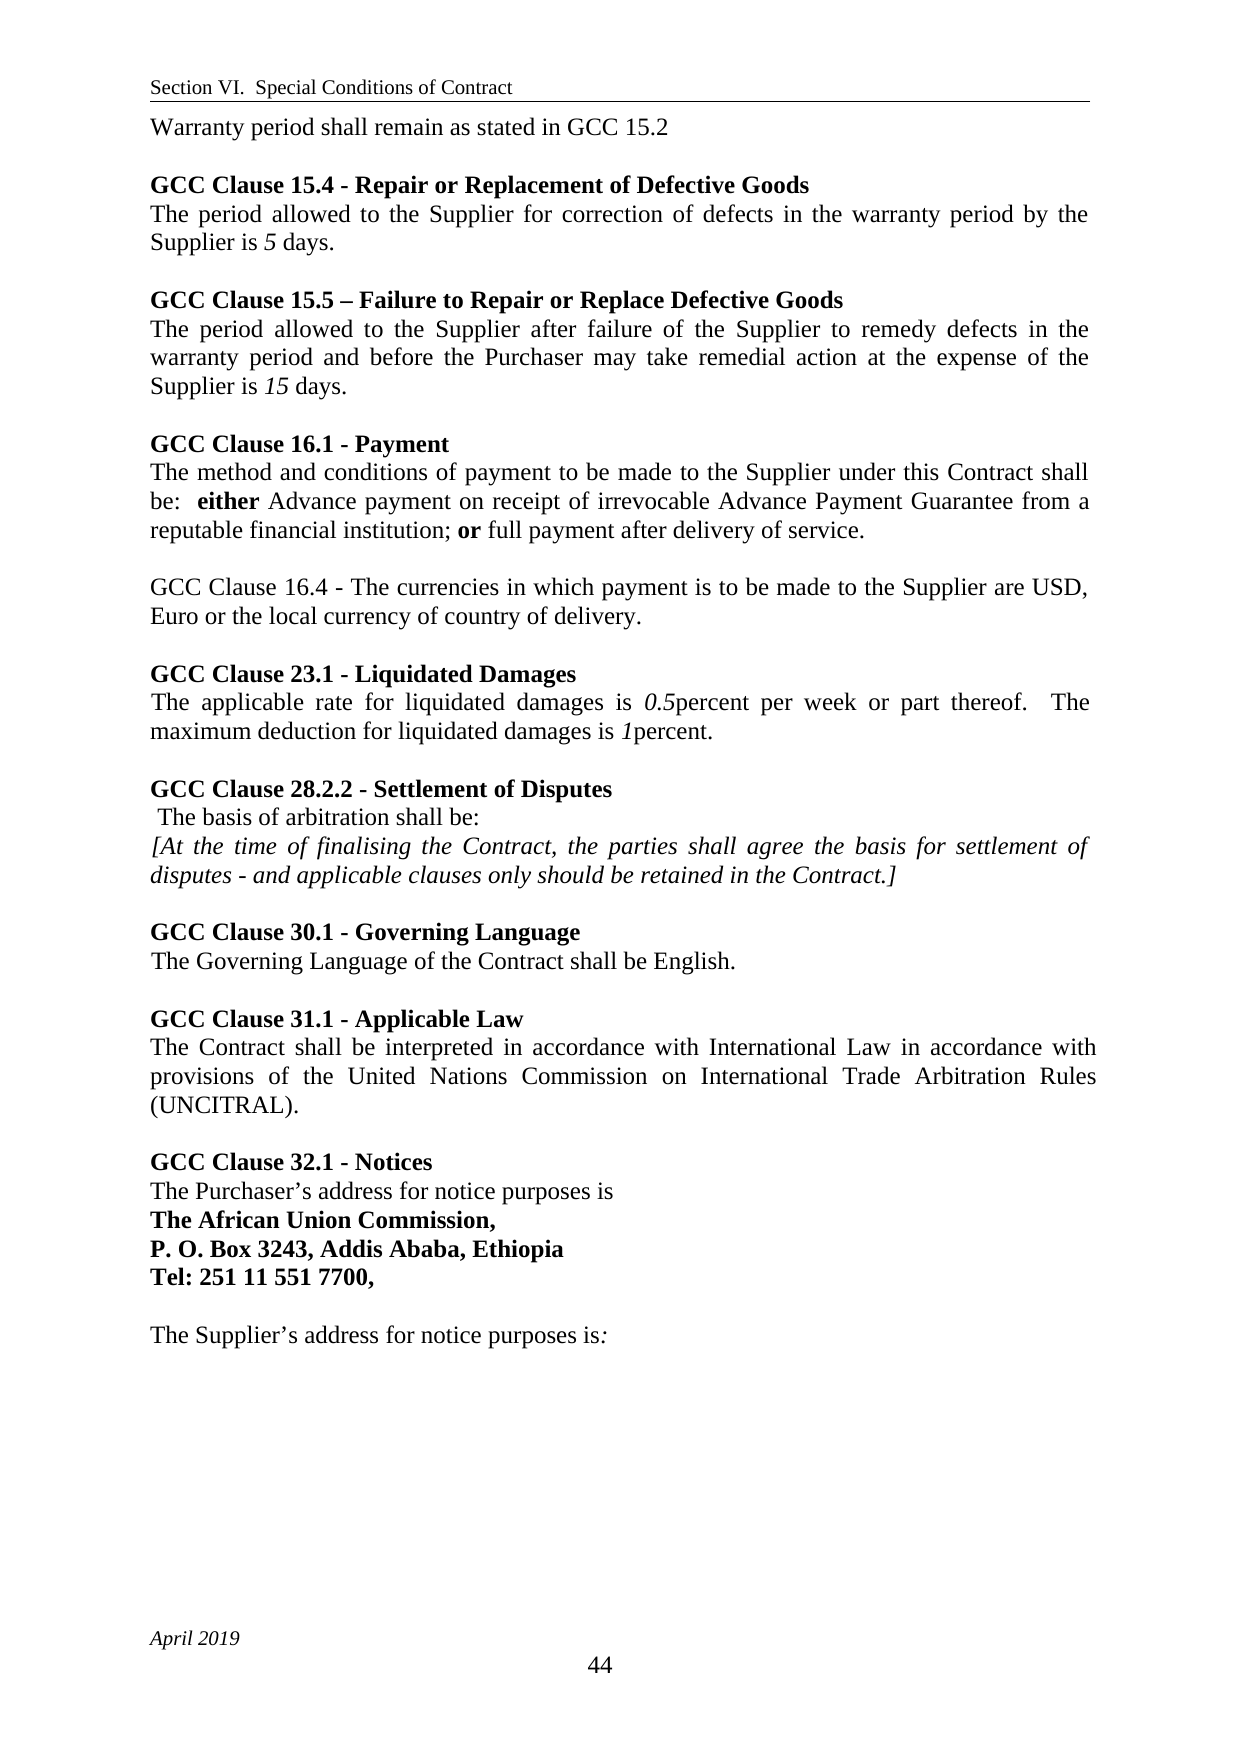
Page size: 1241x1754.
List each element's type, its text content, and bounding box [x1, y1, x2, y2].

text The Supplier’s address for notice purposes is: [150, 1320, 1090, 1349]
text The Governing Language of the Contract shall be English. [150, 946, 1090, 975]
text The period allowed to the Supplier for correction of defects in the warranty period by the Supplier is 5 days. [150, 199, 1090, 256]
text The method and conditions of payment to be made to the Supplier under this Contract shall be: either Advance payment on receipt of irrevocable Advance Payment Guarantee from a reputable financial institution; or full payment after delivery of service. [150, 457, 1090, 544]
text The Purchaser’s address for notice purposes is [150, 1176, 1090, 1205]
text The African Union Commission, [150, 1205, 1090, 1234]
text GCC Clause 30.1 - Governing Language [150, 917, 1090, 946]
text The applicable rate for liquidated damages is 0.5percent per week or part thereof. The maximum deduction for liquidated damages is 1percent. [150, 687, 1090, 745]
text GCC Clause 16.4 - The currencies in which payment is to be made to the Supplier are USD, Euro or the local currency of country of delivery. [150, 572, 1090, 630]
text GCC Clause 32.1 - Notices [150, 1147, 1090, 1176]
text [At the time of finalising the Contract, the parties shall agree the basis for settlement of disputes - and applicable clauses only should be retained in the Contract.] [150, 831, 1090, 889]
text The basis of arbitration shall be: [150, 802, 1090, 831]
text GCC Clause 31.1 - Applicable Law [150, 1004, 1090, 1032]
text GCC Clause 23.1 - Liquidated Damages [150, 659, 1090, 687]
text GCC Clause 15.4 - Repair or Replacement of Defective Goods [150, 170, 1090, 199]
text Warranty period shall remain as stated in GCC 15.2 [150, 112, 1090, 141]
text Tel: 251 11 551 7700, [150, 1262, 1090, 1291]
text The Contract shall be interpreted in accordance with International Law in accordance with provisions of the United Nations Commission on International Trade Arbitration Rules (UNCITRAL). [150, 1032, 1098, 1119]
text GCC Clause 28.2.2 - Settlement of Disputes [150, 774, 1090, 802]
text The period allowed to the Supplier after failure of the Supplier to remedy defects in the warranty period and before the Purchaser may take remedial action at the expense of the Supplier is 15 days. [150, 314, 1090, 400]
text P. O. Box 3243, Addis Ababa, Ethiopia [150, 1234, 1090, 1262]
text GCC Clause 16.1 - Payment [150, 429, 1090, 457]
text GCC Clause 15.5 – Failure to Repair or Replace Defective Goods [150, 285, 1090, 314]
